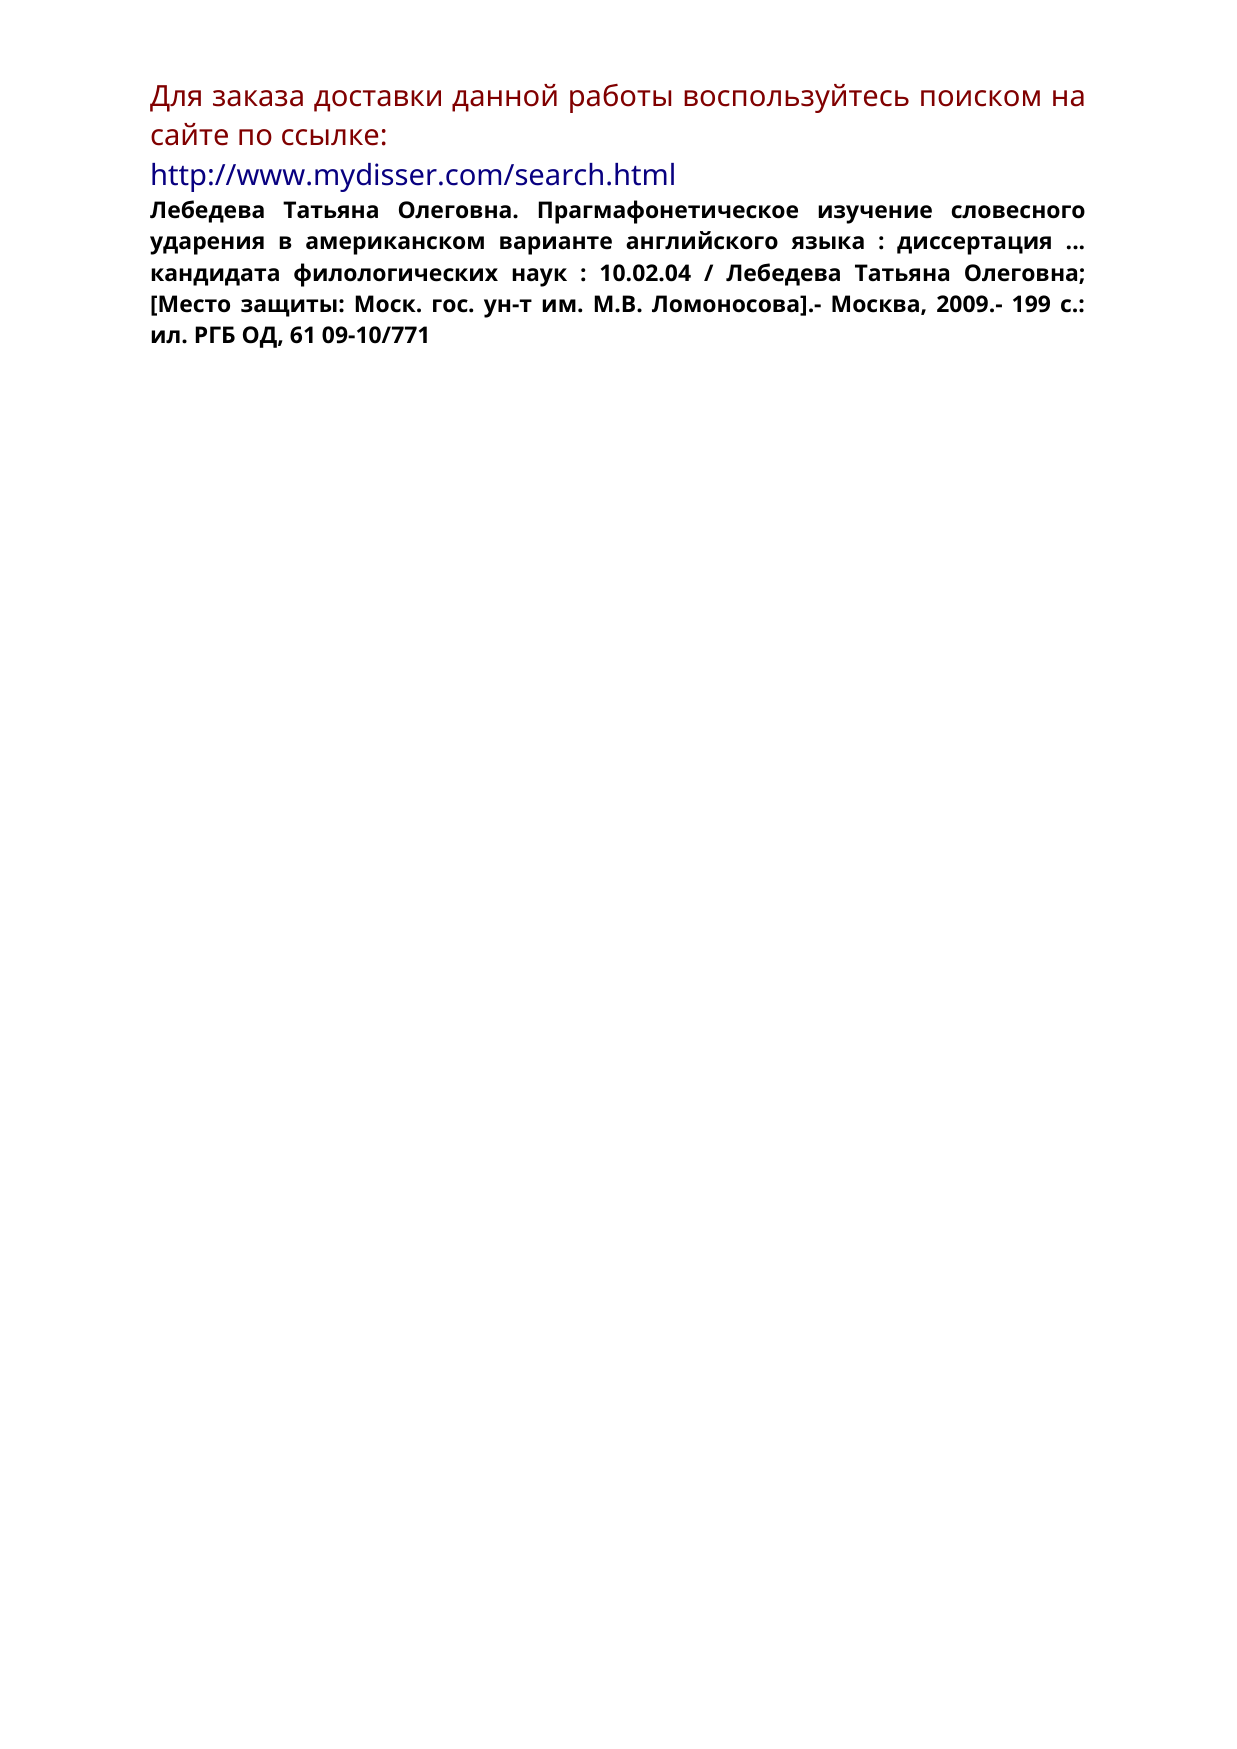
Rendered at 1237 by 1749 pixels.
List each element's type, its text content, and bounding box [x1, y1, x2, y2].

text Лебедева Татьяна Олеговна. Прагмафонетическое изучение словесного ударения в американском варианте английского языка : диссертация ... кандидата филологических наук : 10.02.04 / Лебедева Татьяна Олеговна; [Место защиты: Моск. гос. ун-т им. М.В. Ломоносова].- Москва, 2009.- 199 с.: ил. РГБ ОД, 61 09-10/771 [150, 194, 1086, 350]
